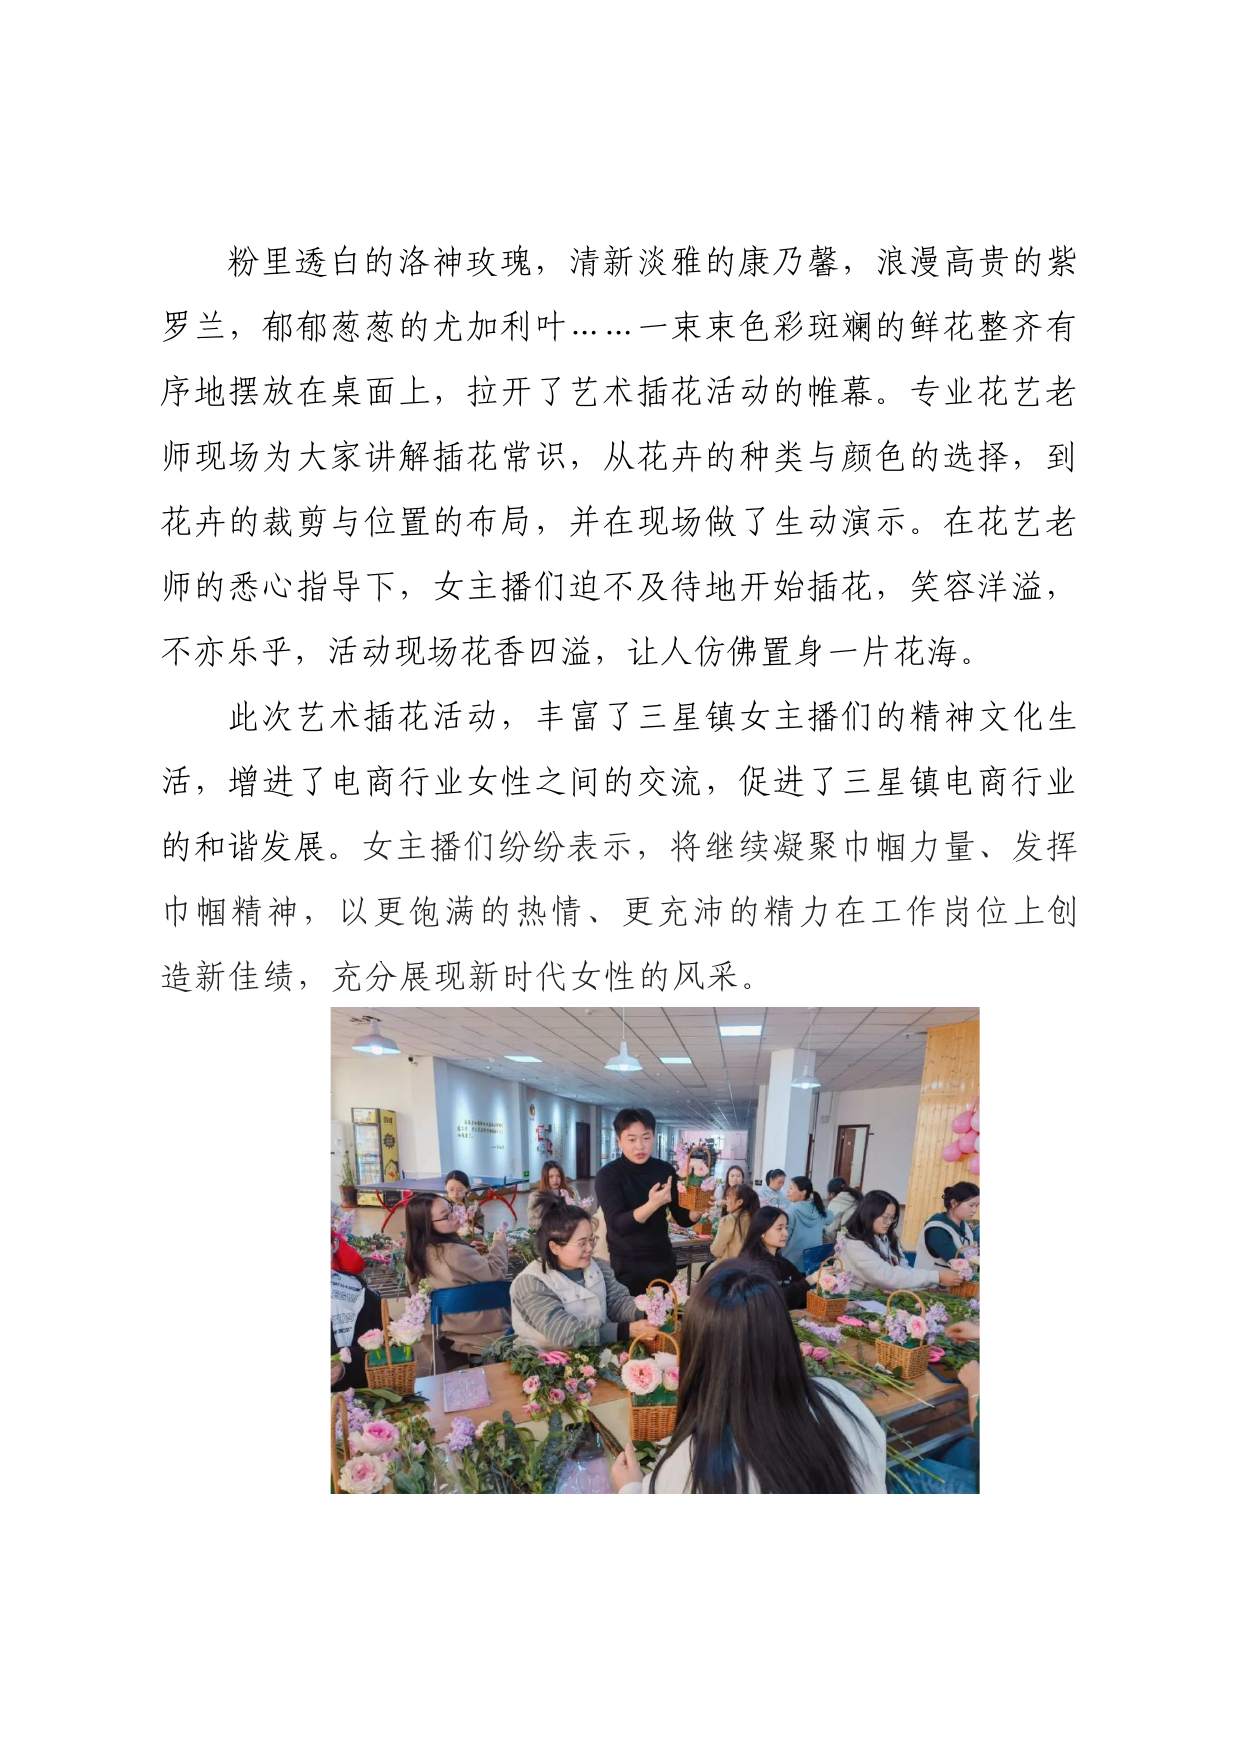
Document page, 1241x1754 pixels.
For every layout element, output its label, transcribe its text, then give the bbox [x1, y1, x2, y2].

picture [330, 1007, 980, 1494]
text 粉里透白的洛神玫瑰，清新淡雅的康乃馨，浪漫高贵的紫罗兰，郁郁葱葱的尤加利叶……一束束色彩斑斓的鲜花整齐有序地摆放在桌面上，拉开了艺术插花活动的帷幕。专业花艺老师现场为大家讲解插花常识，从花卉的种类与颜色的选择，到花卉的裁剪与位置的布局，并在现场做了生动演示。在花艺老师的悉心指导下，女主播们迫不及待地开始插花，笑容洋溢，不亦乐乎，活动现场花香四溢，让人仿佛置身一片花海。 [159, 227, 1081, 682]
text 此次艺术插花活动，丰富了三星镇女主播们的精神文化生活，增进了电商行业女性之间的交流，促进了三星镇电商行业的和谐发展。女主播们纷纷表示，将继续凝聚巾帼力量、发挥巾帼精神，以更饱满的热情、更充沛的精力在工作岗位上创造新佳绩，充分展现新时代女性的风采。 [159, 682, 1081, 1007]
